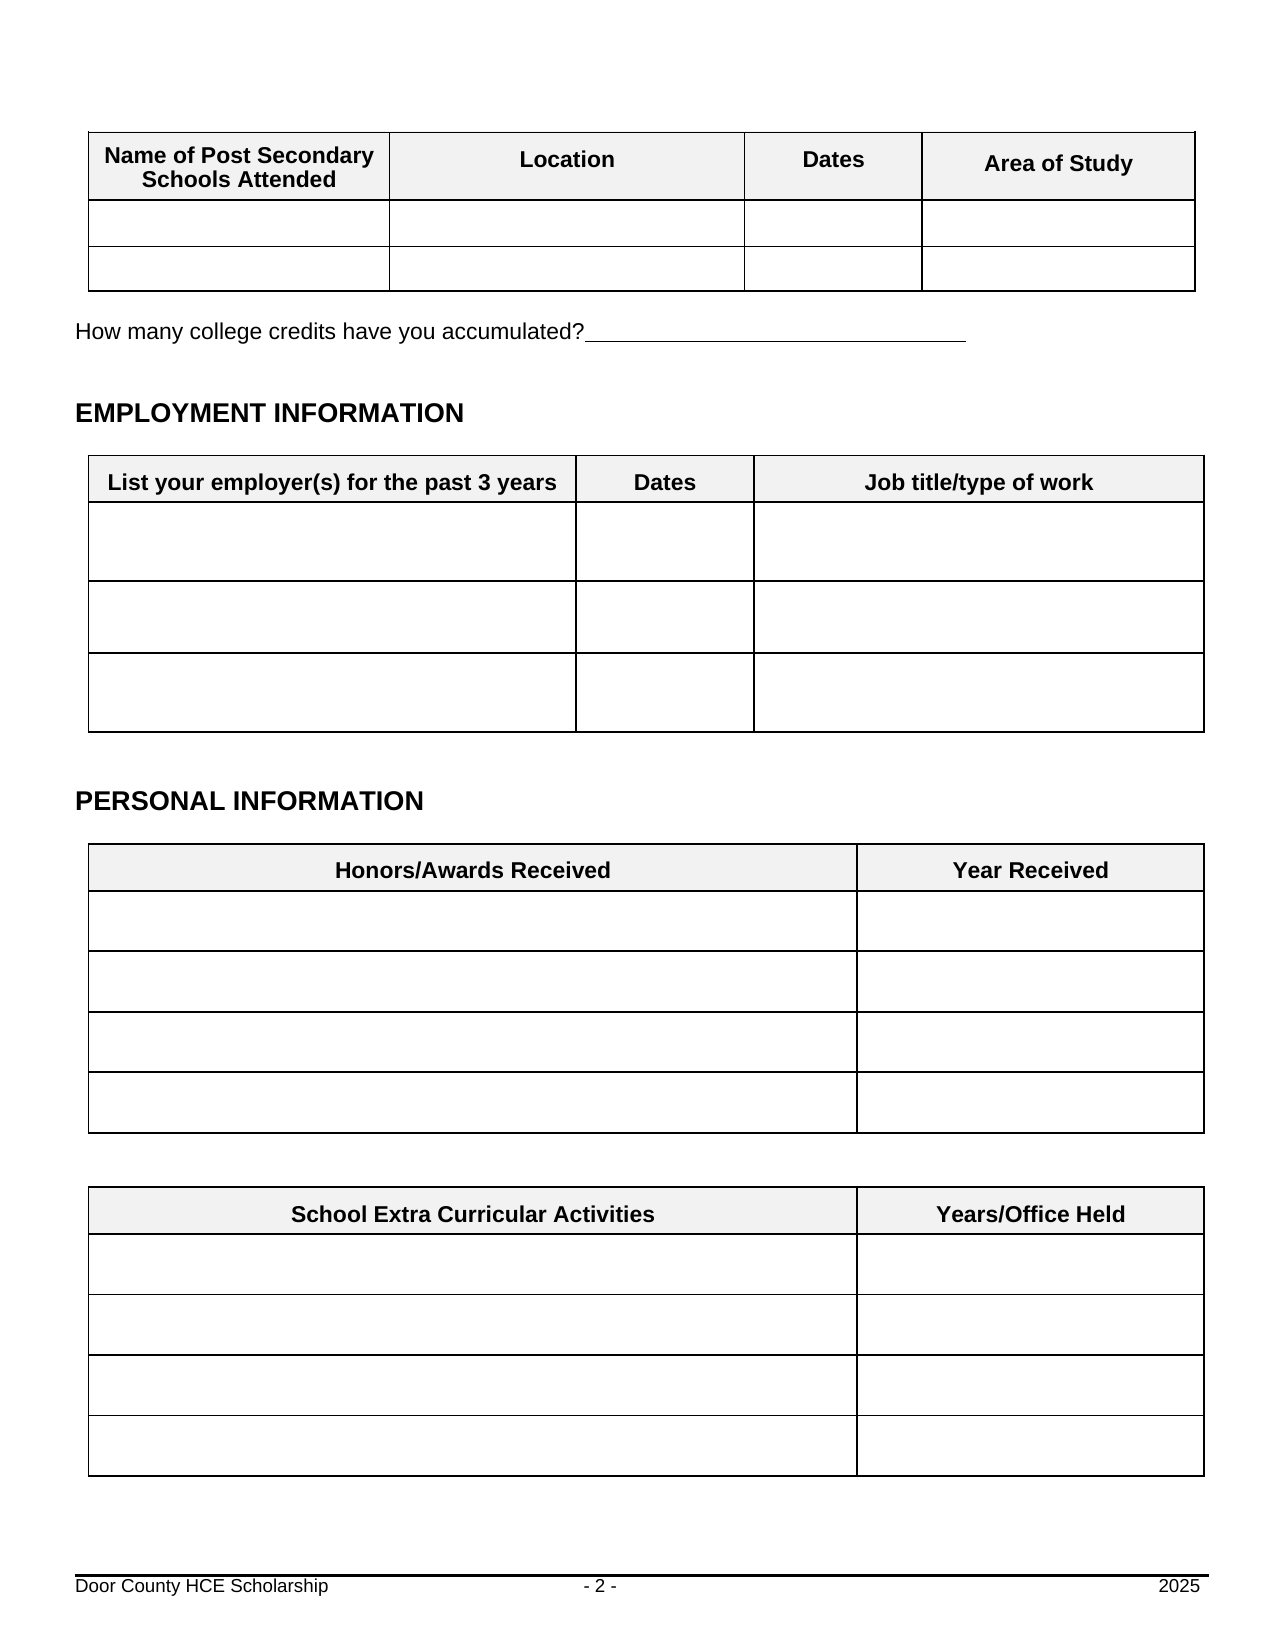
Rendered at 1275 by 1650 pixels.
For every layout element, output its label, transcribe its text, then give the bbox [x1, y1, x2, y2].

text How many college credits have you accumulated? [75, 318, 1200, 344]
table_header Location [390, 133, 744, 199]
table_cell [858, 1073, 1203, 1132]
table_header Dates [745, 133, 921, 199]
table_header List your employer(s) for the past 3 years [89, 456, 575, 501]
table_cell [755, 654, 1203, 731]
table_cell [89, 201, 389, 246]
table_cell [577, 503, 753, 580]
table_header Dates [577, 456, 753, 501]
table_cell [390, 201, 744, 246]
table_header School Extra Curricular Activities [89, 1188, 856, 1233]
table_cell [390, 247, 744, 290]
table_cell [89, 1416, 856, 1475]
table_cell [577, 582, 753, 652]
table_cell [923, 201, 1194, 246]
table_cell [89, 892, 856, 950]
table_cell [89, 1073, 856, 1132]
table_cell [89, 582, 575, 652]
table_cell [858, 1295, 1203, 1354]
table_cell [858, 1356, 1203, 1414]
table_header Year Received [858, 845, 1203, 890]
table_header Job title/type of work [755, 456, 1203, 501]
table_cell [858, 952, 1203, 1011]
table_cell [89, 503, 575, 580]
table_cell [89, 1013, 856, 1071]
table_cell [89, 1235, 856, 1293]
table_cell [89, 654, 575, 731]
table_cell [745, 247, 921, 290]
table_header Years/Office Held [858, 1188, 1203, 1233]
table_cell [89, 1356, 856, 1414]
table_cell [858, 1416, 1203, 1475]
table_cell [923, 247, 1194, 290]
table_cell [858, 1013, 1203, 1071]
table_cell [745, 201, 921, 246]
table_header Area of Study [923, 133, 1194, 199]
table_header Name of Post Secondary Schools Attended [89, 133, 389, 199]
text EMPLOYMENT INFORMATION [75, 397, 1200, 428]
table_header Honors/Awards Received [89, 845, 856, 890]
table_cell [755, 503, 1203, 580]
table_cell [755, 582, 1203, 652]
table_cell [577, 654, 753, 731]
table_cell [858, 1235, 1203, 1293]
table_cell [89, 1295, 856, 1354]
table_cell [89, 247, 389, 290]
table_cell [89, 952, 856, 1011]
text PERSONAL INFORMATION [75, 785, 1200, 817]
table_cell [858, 892, 1203, 950]
